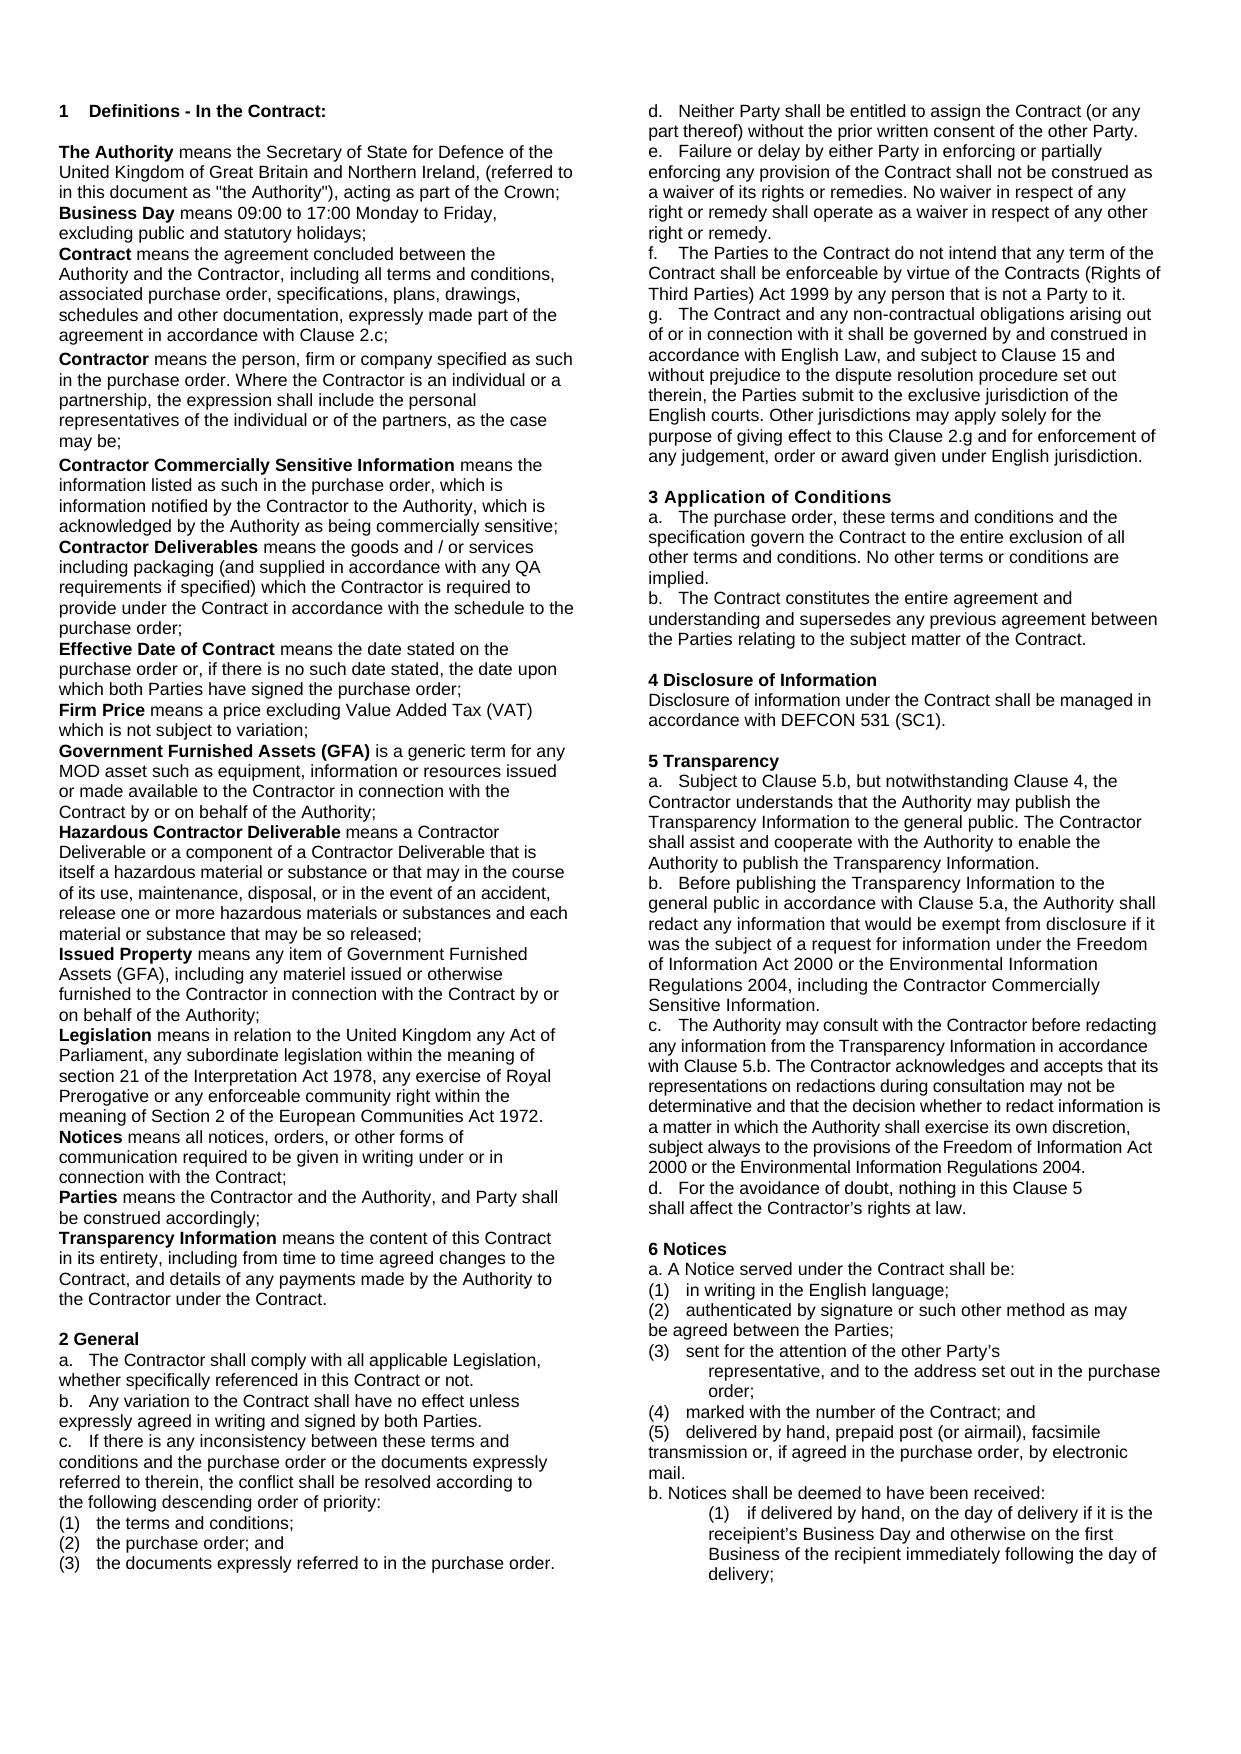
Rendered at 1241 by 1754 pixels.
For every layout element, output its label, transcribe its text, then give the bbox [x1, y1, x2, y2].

text Effective Date of Contract means the date stated on the purchase order or, if there is no such date stated, the date upon which both Parties have signed the purchase order; [58, 639, 560, 700]
text Contract means the agreement concluded between the Authority and the Contractor, including all terms and conditions, associated purchase order, specifications, plans, drawings, schedules and other documentation, expressly made part of the agreement in accordance with Clause 2.c; [58, 244, 560, 346]
text 1 Definitions - In the Contract: [58, 101, 575, 121]
text 5 Transparency [648, 752, 1165, 772]
text 4 Disclosure of Information [648, 670, 1165, 690]
text Contractor means the person, firm or company specified as such in the purchase order. Where the Contractor is an individual or a partnership, the expression shall include the personal representatives of the individual or of the partners, as the case may be; [58, 349, 575, 451]
list the documents expressly referred to in the purchase order. [58, 1554, 560, 1574]
text 6 Notices [648, 1239, 1165, 1259]
text The Authority means the Secretary of State for Defence of the United Kingdom of Great Britain and Northern Ireland, (referred to in this document as "the Authority"), acting as part of the Crown; Business Day means 09:00 to 17:00 Monday to Friday, excluding public and statutory holidays; [58, 142, 575, 244]
text Firm Price means a price excluding Value Added Tax (VAT) which is not subject to variation; [58, 700, 545, 741]
list If there is any inconsistency between these terms and conditions and the purchase order or the documents expressly referred to therein, the conflict shall be resolved according to the following descending order of priority: [58, 1431, 560, 1513]
text 2 General [58, 1330, 575, 1350]
text b. Notices shall be deemed to have been received: [648, 1483, 1165, 1504]
text Issued Property means any item of Government Furnished Assets (GFA), including any materiel issued or otherwise furnished to the Contractor in connection with the Contract by or on behalf of the Authority; [58, 944, 560, 1025]
text a. A Notice served under the Contract shall be: [648, 1259, 1165, 1280]
text representative, and to the address set out in the purchase order; [708, 1362, 1165, 1402]
list Failure or delay by either Party in enforcing or partially enforcing any provision of the Contract shall not be construed as a waiver of its rights or remedies. No waiver in respect of any right or remedy shall operate as a waiver in respect of any other right or remedy. [648, 142, 1158, 243]
text 3 Application of Conditions [648, 487, 1165, 507]
list Before publishing the Transparency Information to the general public in accordance with Clause 5.a, the Authority shall redact any information that would be exempt from disclosure if it was the subject of a request for information under the Freedom of Information Act 2000 or the Environmental Information Regulations 2004, including the Contractor Commercially Sensitive Information. [648, 873, 1165, 1015]
list The Contract and any non-contractual obligations arising out of or in connection with it shall be governed by and construed in accordance with English Law, and subject to Clause 15 and without prejudice to the dispute resolution procedure set out therein, the Parties submit to the exclusive jurisdiction of the English courts. Other jurisdictions may apply solely for the purpose of giving effect to this Clause 2.g and for enforcement of any judgement, order or award given under English jurisdiction. [648, 304, 1165, 467]
list The Contractor shall comply with all applicable Legislation, whether specifically referenced in this Contract or not. [58, 1350, 545, 1391]
text Legislation means in relation to the United Kingdom any Act of Parliament, any subordinate legislation within the meaning of section 21 of the Interpretation Act 1978, any exercise of Royal Prerogative or any enforceable community right within the meaning of Section 2 of the European Communities Act 1972. Notices means all notices, orders, or other forms of communication required to be given in writing under or in connection with the Contract; [58, 1025, 560, 1188]
list The Contract constitutes the entire agreement and understanding and supersedes any previous agreement between the Parties relating to the subject matter of the Contract. [648, 588, 1165, 649]
text Hazardous Contractor Deliverable means a Contractor Deliverable or a component of a Contractor Deliverable that is itself a hazardous material or substance or that may in the course of its use, maintenance, disposal, or in the event of an accident, release one or more hazardous materials or substances and each material or substance that may be so released; [58, 822, 575, 944]
list delivered by hand, prepaid post (or airmail), facsimile transmission or, if agreed in the purchase order, by electronic mail. [648, 1422, 1165, 1483]
list sent for the attention of the other Party’s [648, 1341, 1165, 1361]
list the terms and conditions; [58, 1513, 575, 1533]
list Any variation to the Contract shall have no effect unless expressly agreed in writing and signed by both Parties. [58, 1391, 530, 1431]
list in writing in the English language; [648, 1280, 1165, 1300]
text (1) if delivered by hand, on the day of delivery if it is the receipient’s Business Day and otherwise on the first Business of the recipient immediately following the day of delivery; [708, 1504, 1165, 1584]
list the purchase order; and [58, 1533, 575, 1554]
text Transparency Information means the content of this Contract in its entirety, including from time to time agreed changes to the Contract, and details of any payments made by the Authority to the Contractor under the Contract. [58, 1228, 560, 1309]
text Disclosure of information under the Contract shall be managed in [648, 690, 1165, 711]
list Subject to Clause 5.b, but notwithstanding Clause 4, the Contractor understands that the Authority may publish the Transparency Information to the general public. The Contractor shall assist and cooperate with the Authority to enable the Authority to publish the Transparency Information. [648, 772, 1165, 873]
list The purchase order, these terms and conditions and the specification govern the Contract to the entire exclusion of all other terms and conditions. No other terms or conditions are implied. [648, 507, 1128, 588]
text accordance with DEFCON 531 (SC1). [648, 711, 1165, 731]
text Parties means the Contractor and the Authority, and Party shall be construed accordingly; [58, 1188, 575, 1228]
list marked with the number of the Contract; and [648, 1402, 1165, 1422]
list The Authority may consult with the Contractor before redacting any information from the Transparency Information in accordance with Clause 5.b. The Contractor acknowledges and accepts that its representations on redactions during consultation may not be determinative and that the decision whether to redact information is a matter in which the Authority shall exercise its own discretion, subject always to the provisions of the Freedom of Information Act 2000 or the Environmental Information Regulations 2004. [648, 1015, 1165, 1178]
list For the avoidance of doubt, nothing in this Clause 5 shall affect the Contractor’s rights at law. [648, 1178, 1120, 1219]
list The Parties to the Contract do not intend that any term of the Contract shall be enforceable by virtue of the Contracts (Rights of Third Parties) Act 1999 by any person that is not a Party to it. [648, 243, 1165, 304]
list authenticated by signature or such other method as may be agreed between the Parties; [648, 1300, 1150, 1341]
text Government Furnished Assets (GFA) is a generic term for any MOD asset such as equipment, information or resources issued or made available to the Contractor in connection with the Contract by or on behalf of the Authority; [58, 741, 568, 822]
text Contractor Commercially Sensitive Information means the information listed as such in the purchase order, which is information notified by the Contractor to the Authority, which is acknowledged by the Authority as being commercially sensitive; Contractor Deliverables means the goods and / or services including packaging (and supplied in accordance with any QA requirements if specified) which the Contractor is required to provide under the Contract in accordance with the schedule to the purchase order; [58, 455, 575, 639]
list Neither Party shall be entitled to assign the Contract (or any part thereof) without the prior written consent of the other Party. [648, 102, 1150, 142]
